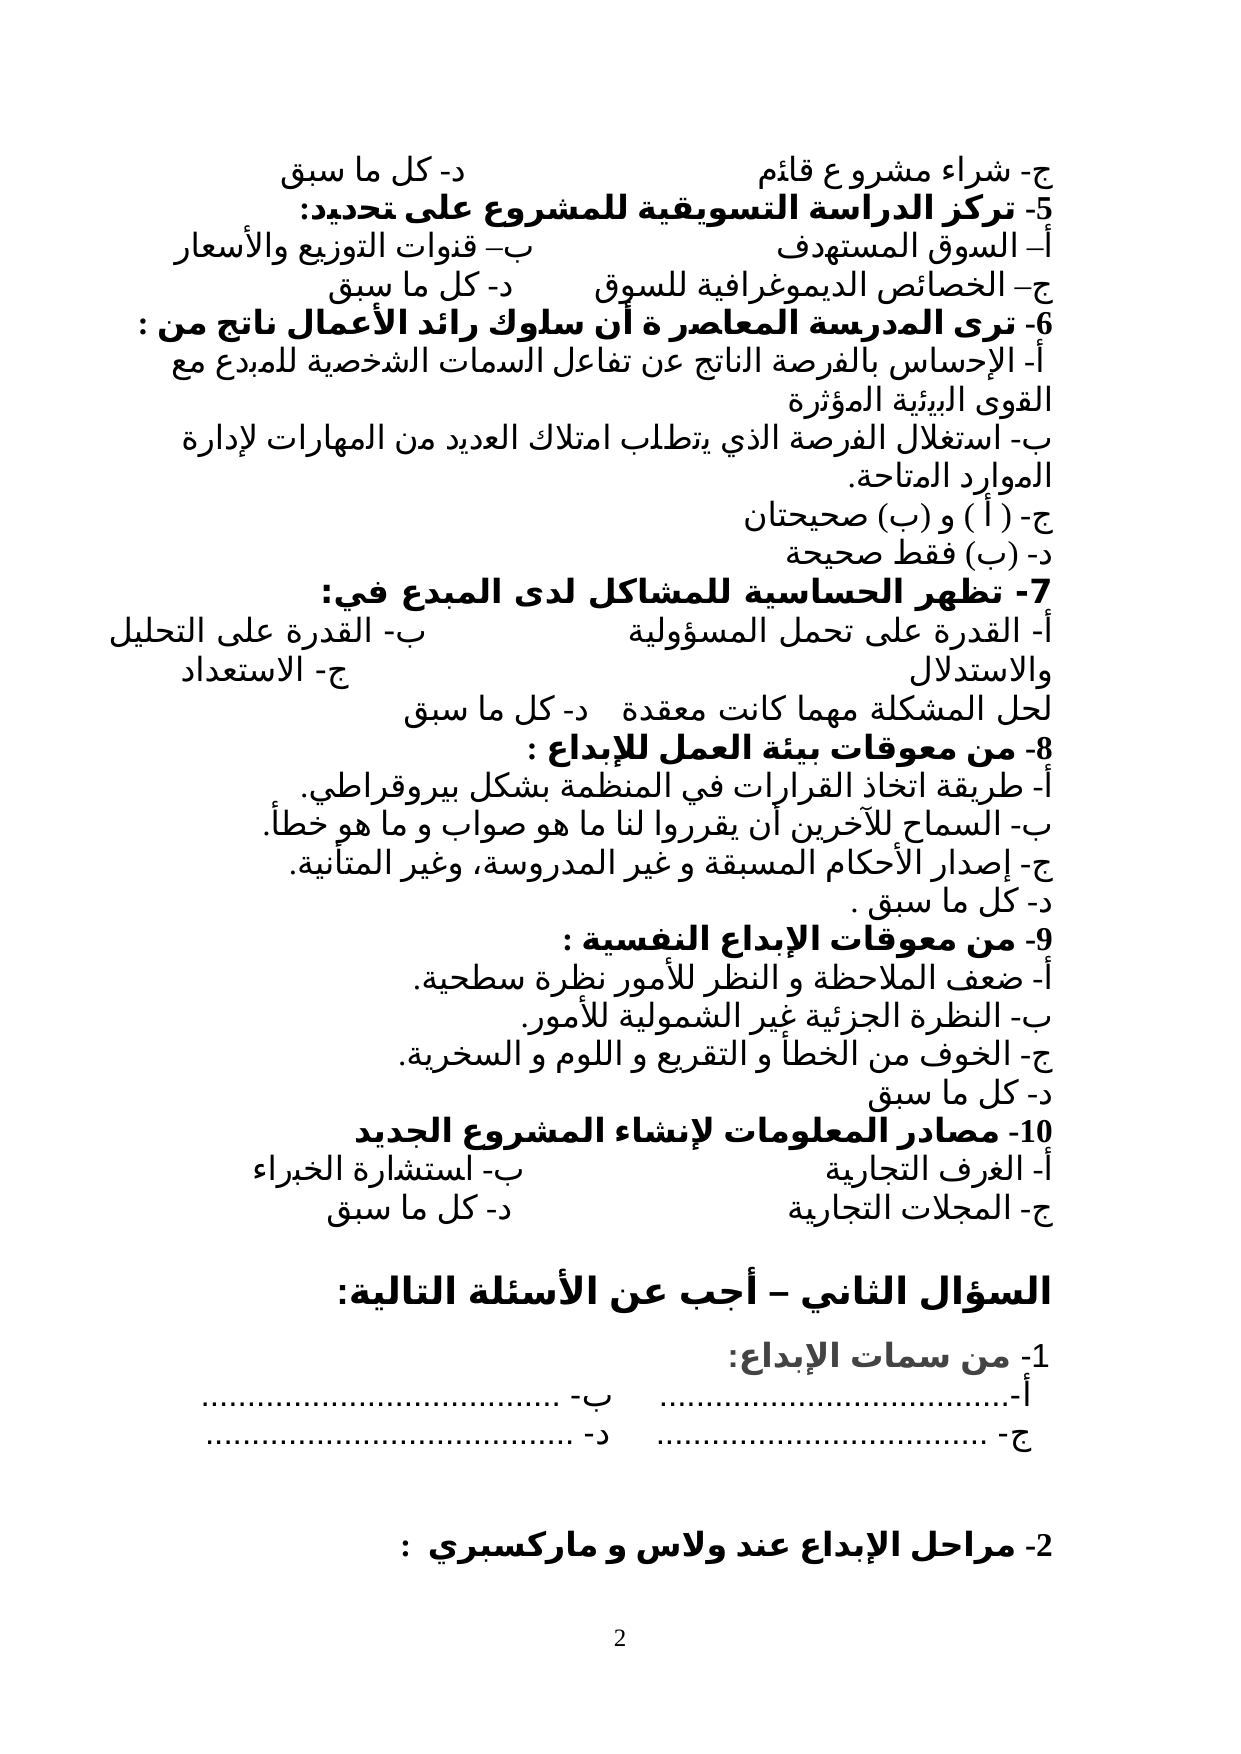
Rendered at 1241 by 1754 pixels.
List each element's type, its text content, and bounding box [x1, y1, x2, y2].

text 1- من سمات الإبداع: [187, 1337, 1050, 1375]
text ج- .................................... د- ........................................ [187, 1413, 1031, 1452]
text 2- مراحل الإبداع عند ولاس و ماركسبري : [187, 1519, 1053, 1564]
text أ-...................................... ب- ....................................... [187, 1375, 1031, 1413]
text السؤال الثاني – أجب عن الأسئلة التالية: [187, 1269, 1053, 1313]
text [131, 150, 1053, 1226]
